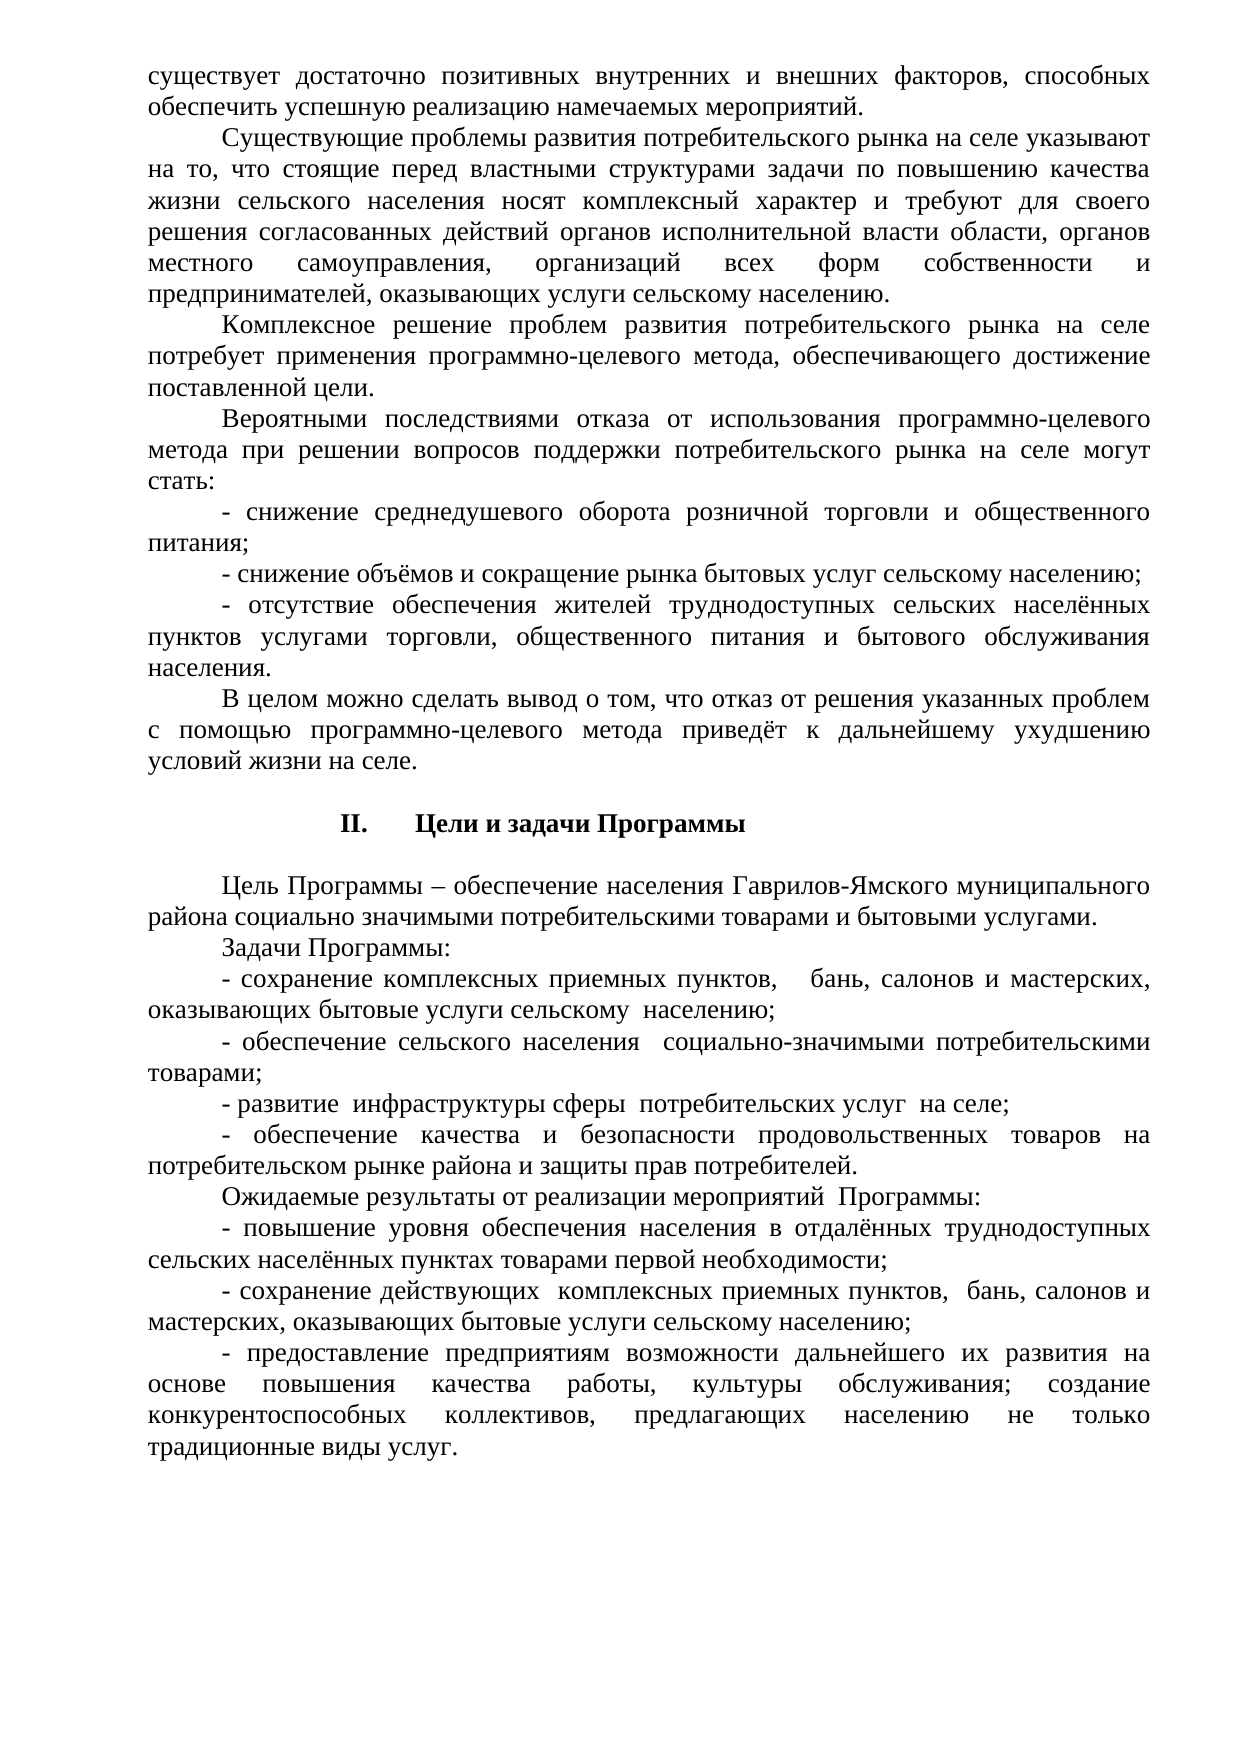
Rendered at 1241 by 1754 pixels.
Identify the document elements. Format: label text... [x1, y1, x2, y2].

text В целом можно сделать вывод о том, что отказ от решения указанных проблем с помощью программно-целевого метода приведёт к дальнейшему ухудшению условий жизни на селе. [148, 682, 1152, 776]
text Комплексное решение проблем развития потребительского рынка на селе потребует применения программно-целевого метода, обеспечивающего достижение поставленной цели. [148, 308, 1152, 402]
text - повышение уровня обеспечения населения в отдалённых труднодоступных сельских населённых пунктах товарами первой необходимости; [148, 1212, 1152, 1274]
text - предоставление предприятиям возможности дальнейшего их развития на основе повышения качества работы, культуры обслуживания; создание конкурентоспособных коллективов, предлагающих населению не только традиционные виды услуг. [148, 1336, 1152, 1461]
text - обеспечение качества и безопасности продовольственных товаров на потребительском рынке района и защиты прав потребителей. [148, 1118, 1152, 1180]
text - развитие инфраструктуры сферы потребительских услуг на селе; [148, 1087, 1152, 1118]
text - обеспечение сельского населения социально-значимыми потребительскими товарами; [148, 1025, 1152, 1087]
text - отсутствие обеспечения жителей труднодоступных сельских населённых пунктов услугами торговли, общественного питания и бытового обслуживания населения. [148, 589, 1152, 682]
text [148, 59, 1152, 121]
text - снижение объёмов и сокращение рынка бытовых услуг сельскому населению; [148, 557, 1152, 589]
text Вероятными последствиями отказа от использования программно-целевого метода при решении вопросов поддержки потребительского рынка на селе могут стать: [148, 402, 1152, 495]
text - сохранение действующих комплексных приемных пунктов, бань, салонов и мастерских, оказывающих бытовые услуги сельскому населению; [148, 1274, 1152, 1336]
text Ожидаемые результаты от реализации мероприятий Программы: [148, 1180, 1152, 1212]
text Цель Программы – обеспечение населения Гаврилов-Ямского муниципального района социально значимыми потребительскими товарами и бытовыми услугами. [148, 869, 1152, 931]
text - сохранение комплексных приемных пунктов, бань, салонов и мастерских, оказывающих бытовые услуги сельскому населению; [148, 962, 1152, 1025]
list Цели и задачи Программы [340, 807, 1152, 838]
text - снижение среднедушевого оборота розничной торговли и общественного питания; [148, 495, 1152, 557]
text Существующие проблемы развития потребительского рынка на селе указывают на то, что стоящие перед властными структурами задачи по повышению качества жизни сельского населения носят комплексный характер и требуют для своего решения согласованных действий органов исполнительной власти области, органов местного самоуправления, организаций всех форм собственности и предпринимателей, оказывающих услуги сельскому населению. [148, 121, 1152, 308]
text Задачи Программы: [148, 931, 1152, 962]
